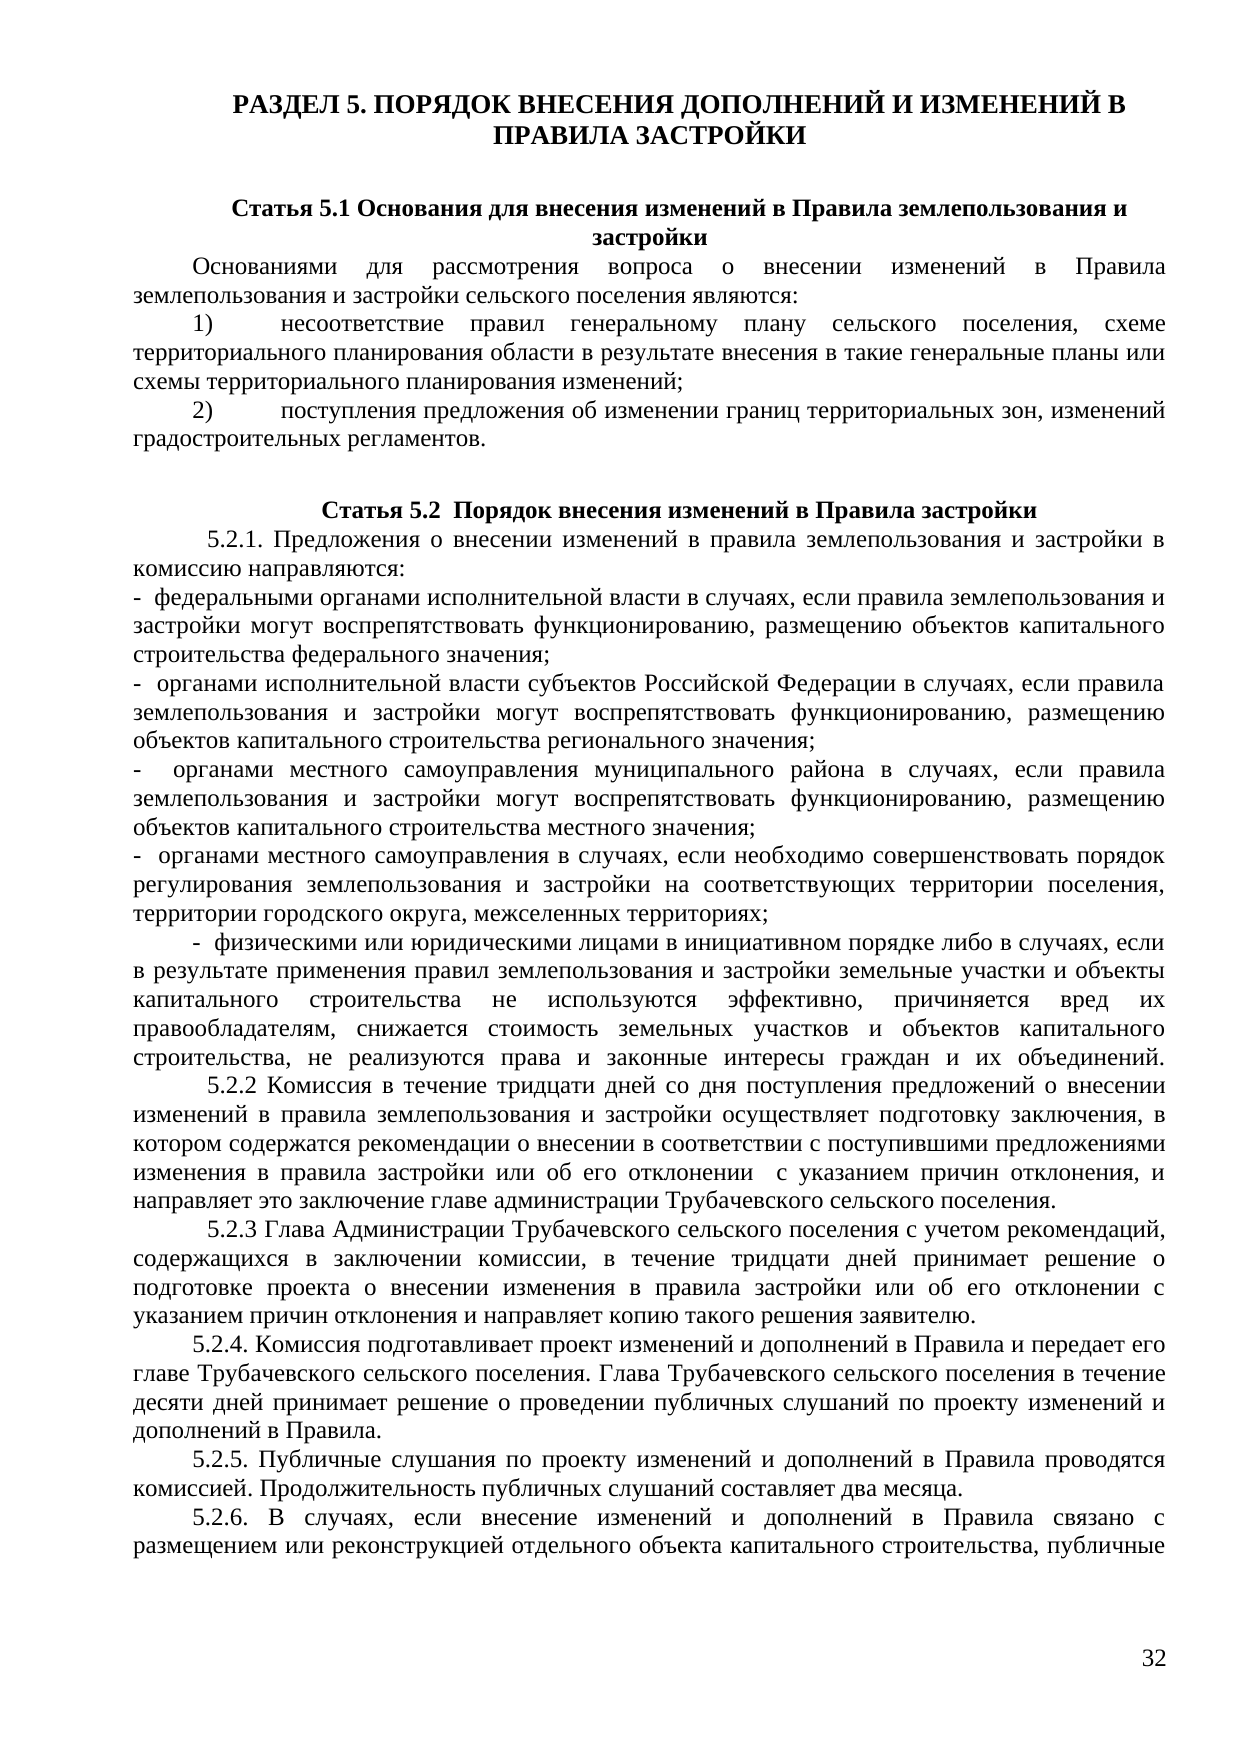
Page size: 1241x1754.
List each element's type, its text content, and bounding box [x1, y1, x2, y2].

text 5.2.3 Глава Администрации Трубачевского сельского поселения с учетом рекомендаций, содержащихся в заключении комиссии, в течение тридцати дней принимает решение о подготовке проекта о внесении изменения в правила застройки или об его отклонении с указанием причин отклонения и направляет копию такого решения заявителю. [133, 1214, 1167, 1329]
text 5.2.5. Публичные слушания по проекту изменений и дополнений в Правила проводятся комиссией. Продолжительность публичных слушаний составляет два месяца. [133, 1444, 1167, 1502]
subtitle РАЗДЕЛ 5. ПОРЯДОК ВНЕСЕНИЯ ДОПОЛНЕНИЙ И ИЗМЕНЕНИЙ В ПРАВИЛА ЗАСТРОЙКИ [133, 88, 1167, 150]
subtitle Статья 5.1 Основания для внесения изменений в Правила землепользования и застройки [133, 193, 1167, 251]
list несоответствие правил генеральному плану сельского поселения, схеме территориального планирования области в результате внесения в такие генеральные планы или схемы территориального планирования изменений; [133, 308, 1167, 395]
text - органами местного самоуправления в случаях, если необходимо совершенствовать порядок регулирования землепользования и застройки на соответствующих территории поселения, территории городского округа, межселенных территориях; [133, 840, 1167, 927]
text 5.2.1. Предложения о внесении изменений в правила землепользования и застройки в комиссию направляются: [133, 524, 1167, 582]
text - физическими или юридическими лицами в инициативном порядке либо в случаях, если в результате применения правил землепользования и застройки земельные участки и объекты капитального строительства не используются эффективно, причиняется вред их правообладателям, снижается стоимость земельных участков и объектов капитального строительства, не реализуются права и законные интересы граждан и их объединений. 5.2.2 Комиссия в течение тридцати дней со дня поступления предложений о внесении изменений в правила землепользования и застройки осуществляет подготовку заключения, в котором содержатся рекомендации о внесении в соответствии с поступившими предложениями изменения в правила застройки или об его отклонении с указанием причин отклонения, и направляет это заключение главе администрации Трубачевского сельского поселения. [133, 927, 1167, 1214]
text - органами местного самоуправления муниципального района в случаях, если правила землепользования и застройки могут воспрепятствовать функционированию, размещению объектов капитального строительства местного значения; [133, 754, 1167, 840]
text 5.2.4. Комиссия подготавливает проект изменений и дополнений в Правила и передает его главе Трубачевского сельского поселения. Глава Трубачевского сельского поселения в течение десяти дней принимает решение о проведении публичных слушаний по проекту изменений и дополнений в Правила. [133, 1329, 1167, 1444]
subtitle Статья 5.2 Порядок внесения изменений в Правила застройки [133, 495, 1167, 524]
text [133, 1502, 1167, 1559]
text - федеральными органами исполнительной власти в случаях, если правила землепользования и застройки могут воспрепятствовать функционированию, размещению объектов капитального строительства федерального значения; [133, 582, 1167, 668]
text - органами исполнительной власти субъектов Российской Федерации в случаях, если правила землепользования и застройки могут воспрепятствовать функционированию, размещению объектов капитального строительства регионального значения; [133, 668, 1167, 754]
text Основаниями для рассмотрения вопроса о внесении изменений в Правила землепользования и застройки сельского поселения являются: [133, 251, 1167, 308]
list поступления предложения об изменении границ территориальных зон, изменений градостроительных регламентов. [133, 395, 1167, 452]
